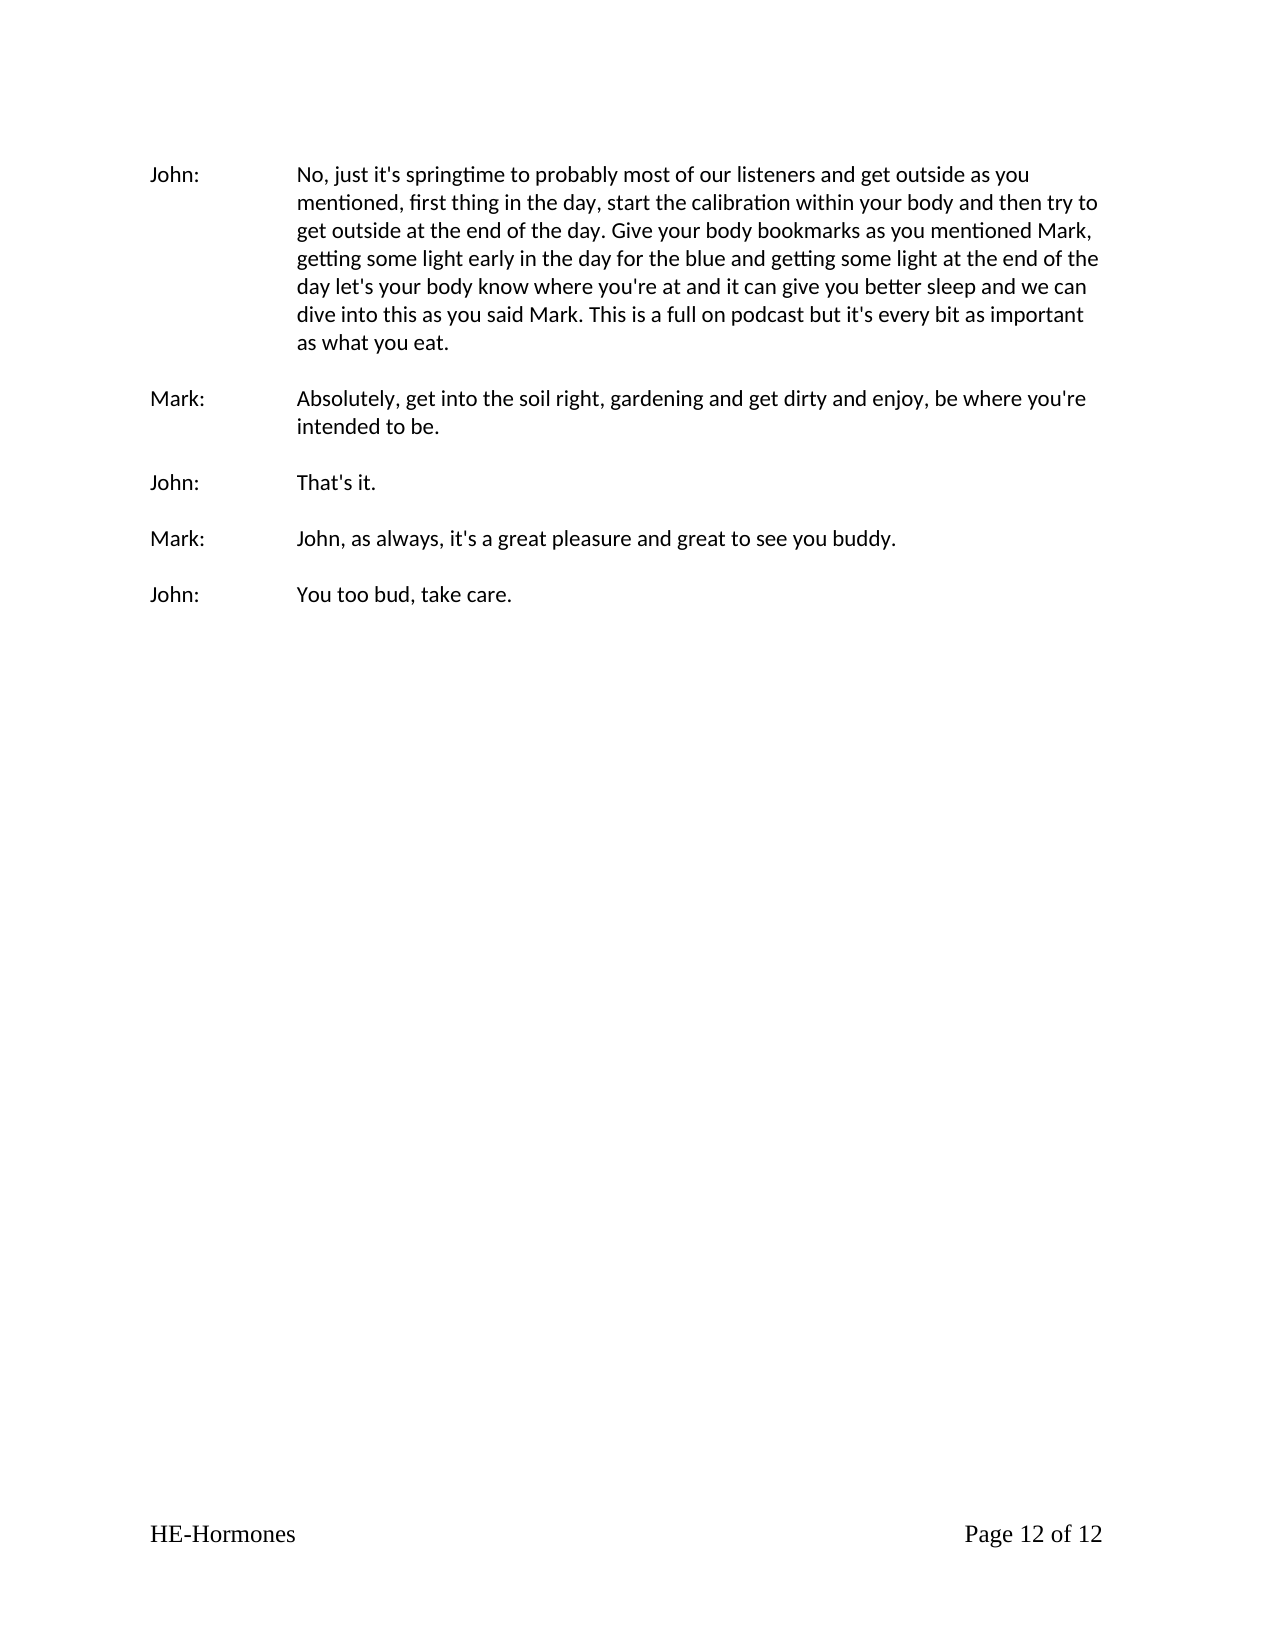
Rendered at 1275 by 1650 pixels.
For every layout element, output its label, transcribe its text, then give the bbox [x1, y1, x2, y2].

table_cell Mark: [139, 524, 285, 580]
table_cell You too bud, take care. [285, 580, 1114, 636]
table_cell That's it. [285, 468, 1114, 524]
table_cell John: [139, 580, 285, 636]
table_cell No, just it's springtime to probably most of our listeners and get outside as you mentioned, first thing in the day, start the calibration within your body and then try to get outside at the end of the day. Give your body bookmarks as you mentioned Mark, getting some light early in the day for the blue and getting some light at the end of the day let's your body know where you're at and it can give you better sleep and we can dive into this as you said Mark. This is a full on podcast but it's every bit as important as what you eat. [285, 160, 1114, 384]
table_cell John: [139, 160, 285, 384]
table_cell John, as always, it's a great pleasure and great to see you buddy. [285, 524, 1114, 580]
table_cell John: [139, 468, 285, 524]
table_cell Mark: [139, 384, 285, 468]
table_cell Absolutely, get into the soil right, gardening and get dirty and enjoy, be where you're intended to be. [285, 384, 1114, 468]
